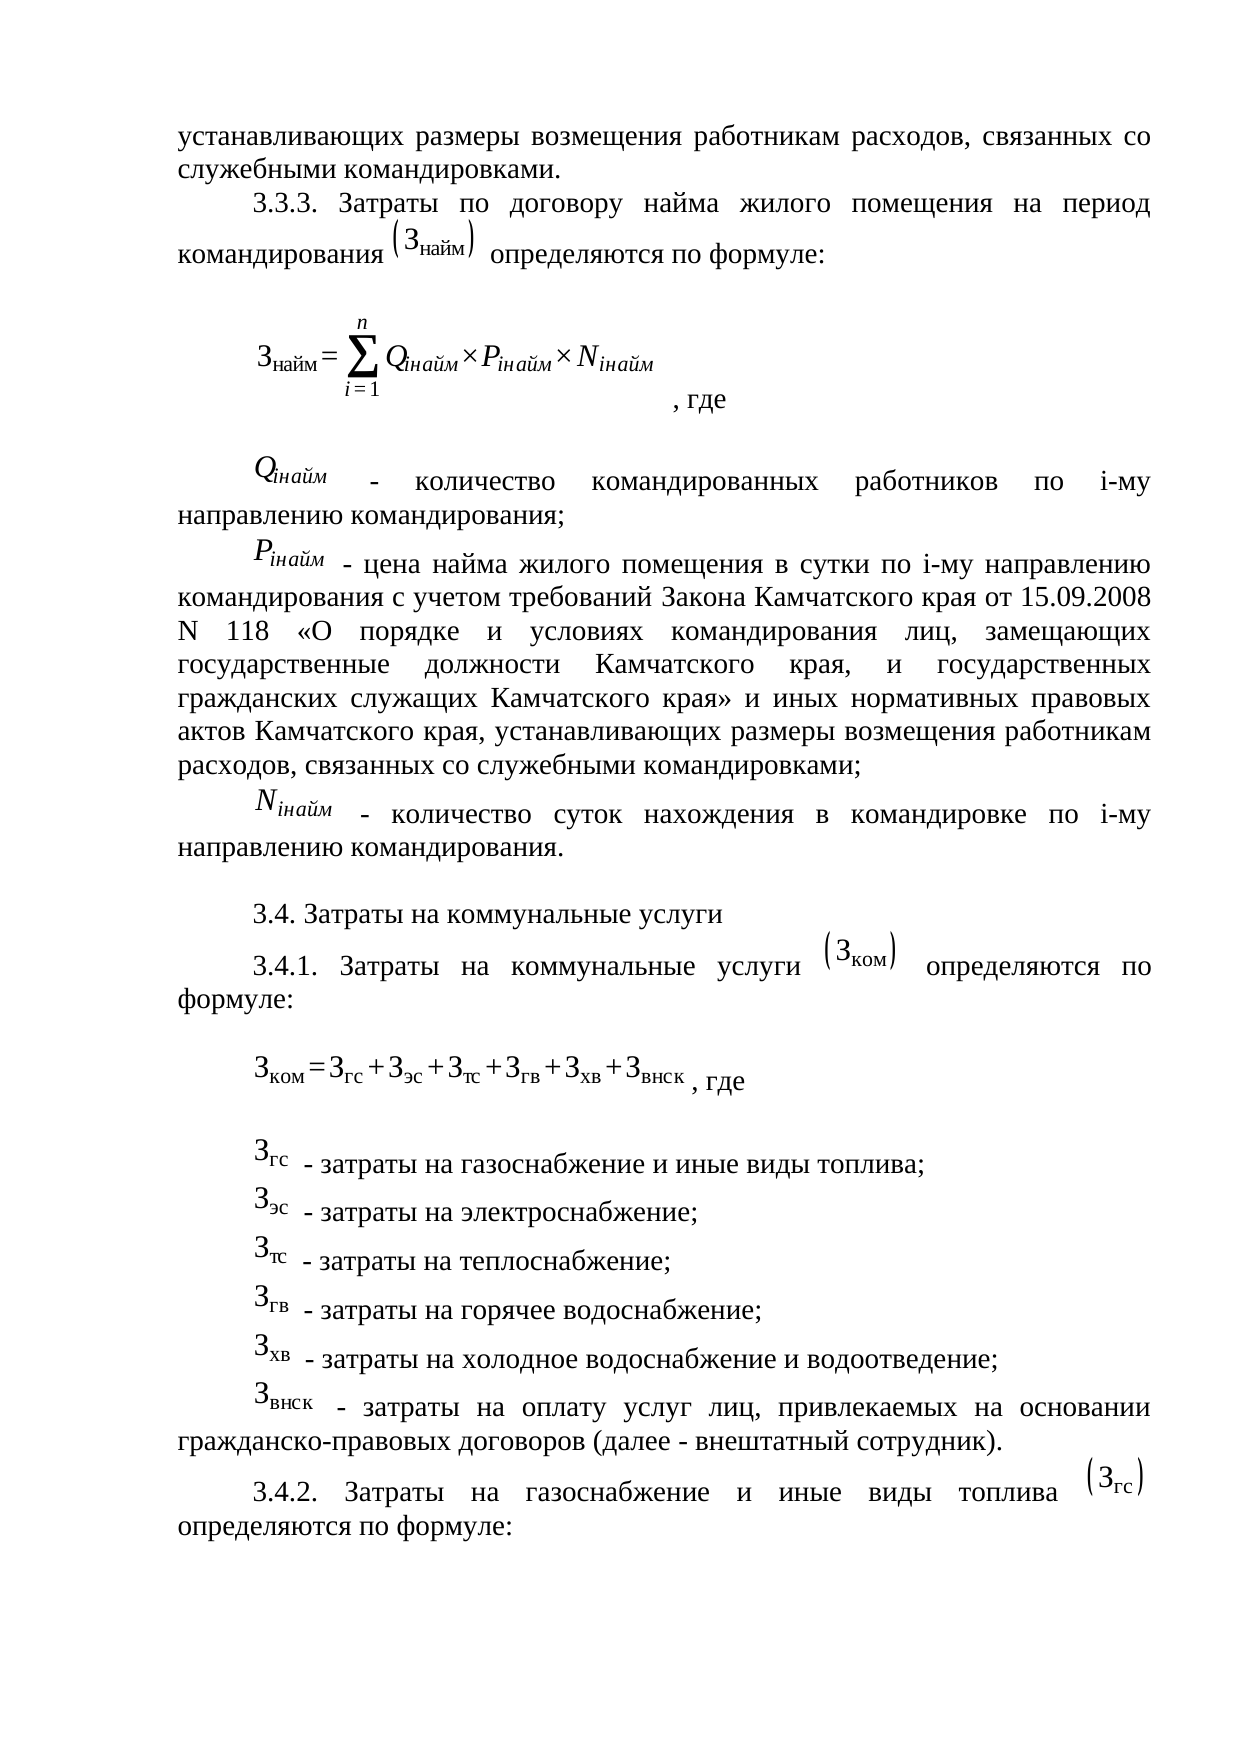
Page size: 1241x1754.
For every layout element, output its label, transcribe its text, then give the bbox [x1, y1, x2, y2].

text , где [177, 303, 1152, 415]
text 3.3.3. Затраты по договору найма жилого помещения на период командирования определяются по формуле: [177, 185, 1152, 270]
text - количество суток нахождения в командировке по i-му направлению командирования. [177, 781, 1152, 863]
text - затраты на оплату услуг лиц, привлекаемых на основании гражданско-правовых договоров (далее - внештатный сотрудник). [177, 1374, 1152, 1457]
text 3.4.1. Затраты на коммунальные услуги определяются по формуле: [177, 930, 1152, 1015]
text - затраты на горячее водоснабжение; [177, 1277, 1152, 1326]
text - затраты на холодное водоснабжение и водоотведение; [177, 1326, 1152, 1374]
text 3.4.2. Затраты на газоснабжение и иные виды топлива определяются по формуле: [177, 1457, 1152, 1541]
text - количество командированных работников по i-му направлению командирования; [177, 448, 1152, 531]
text - затраты на газоснабжение и иные виды топлива; [177, 1131, 1152, 1179]
text , где [177, 1048, 1152, 1097]
text - затраты на электроснабжение; [177, 1179, 1152, 1228]
text - цена найма жилого помещения в сутки по i-му направлению командирования с учетом требований Закона Камчатского края от 15.09.2008 N 118 «О порядке и условиях командирования лиц, замещающих государственные должности Камчатского края, и государственных гражданских служащих Камчатского края» и иных нормативных правовых актов Камчатского края, устанавливающих размеры возмещения работникам расходов, связанных со служебными командировками; [177, 531, 1152, 781]
text - затраты на теплоснабжение; [177, 1228, 1152, 1277]
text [177, 118, 1152, 185]
text 3.4. Затраты на коммунальные услуги [177, 896, 1152, 930]
